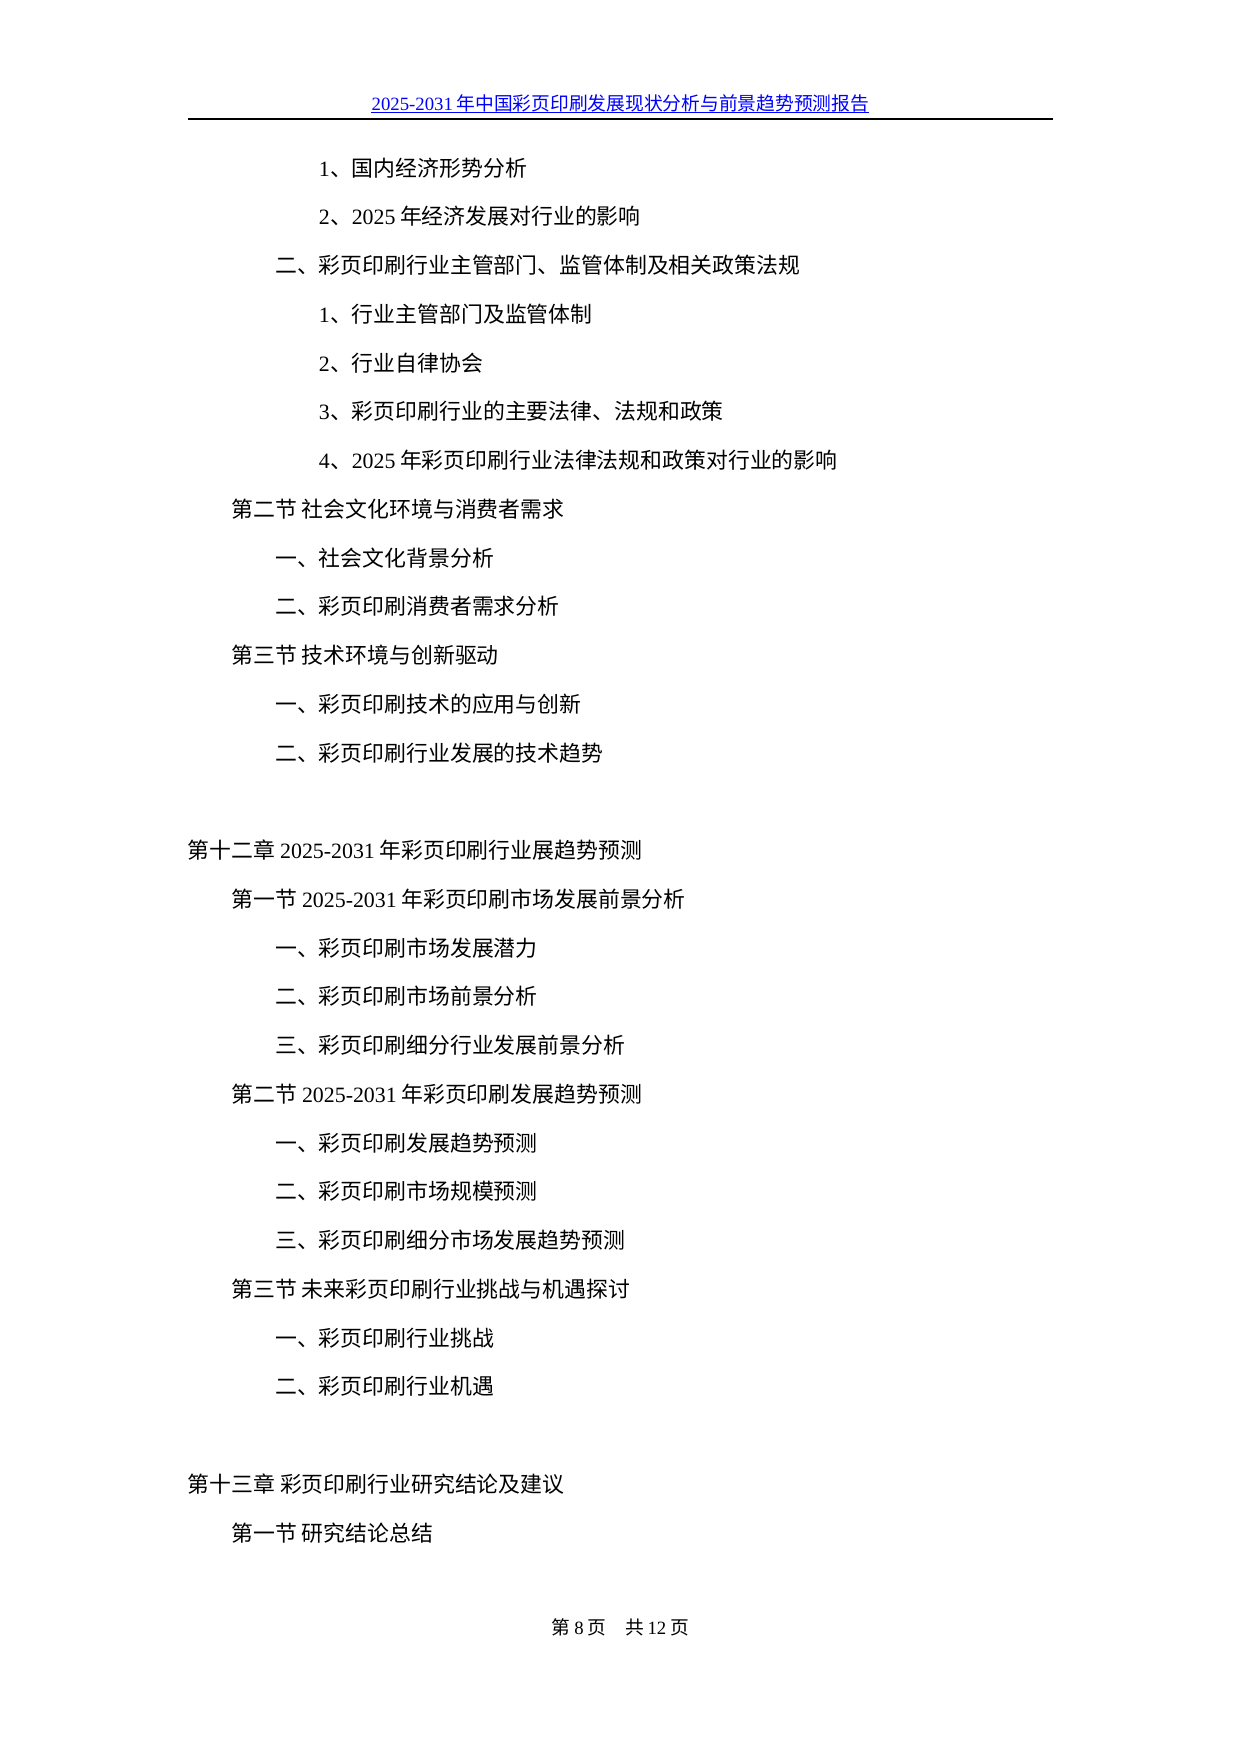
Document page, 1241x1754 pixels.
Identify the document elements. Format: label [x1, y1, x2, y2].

text [187, 150, 1053, 1548]
